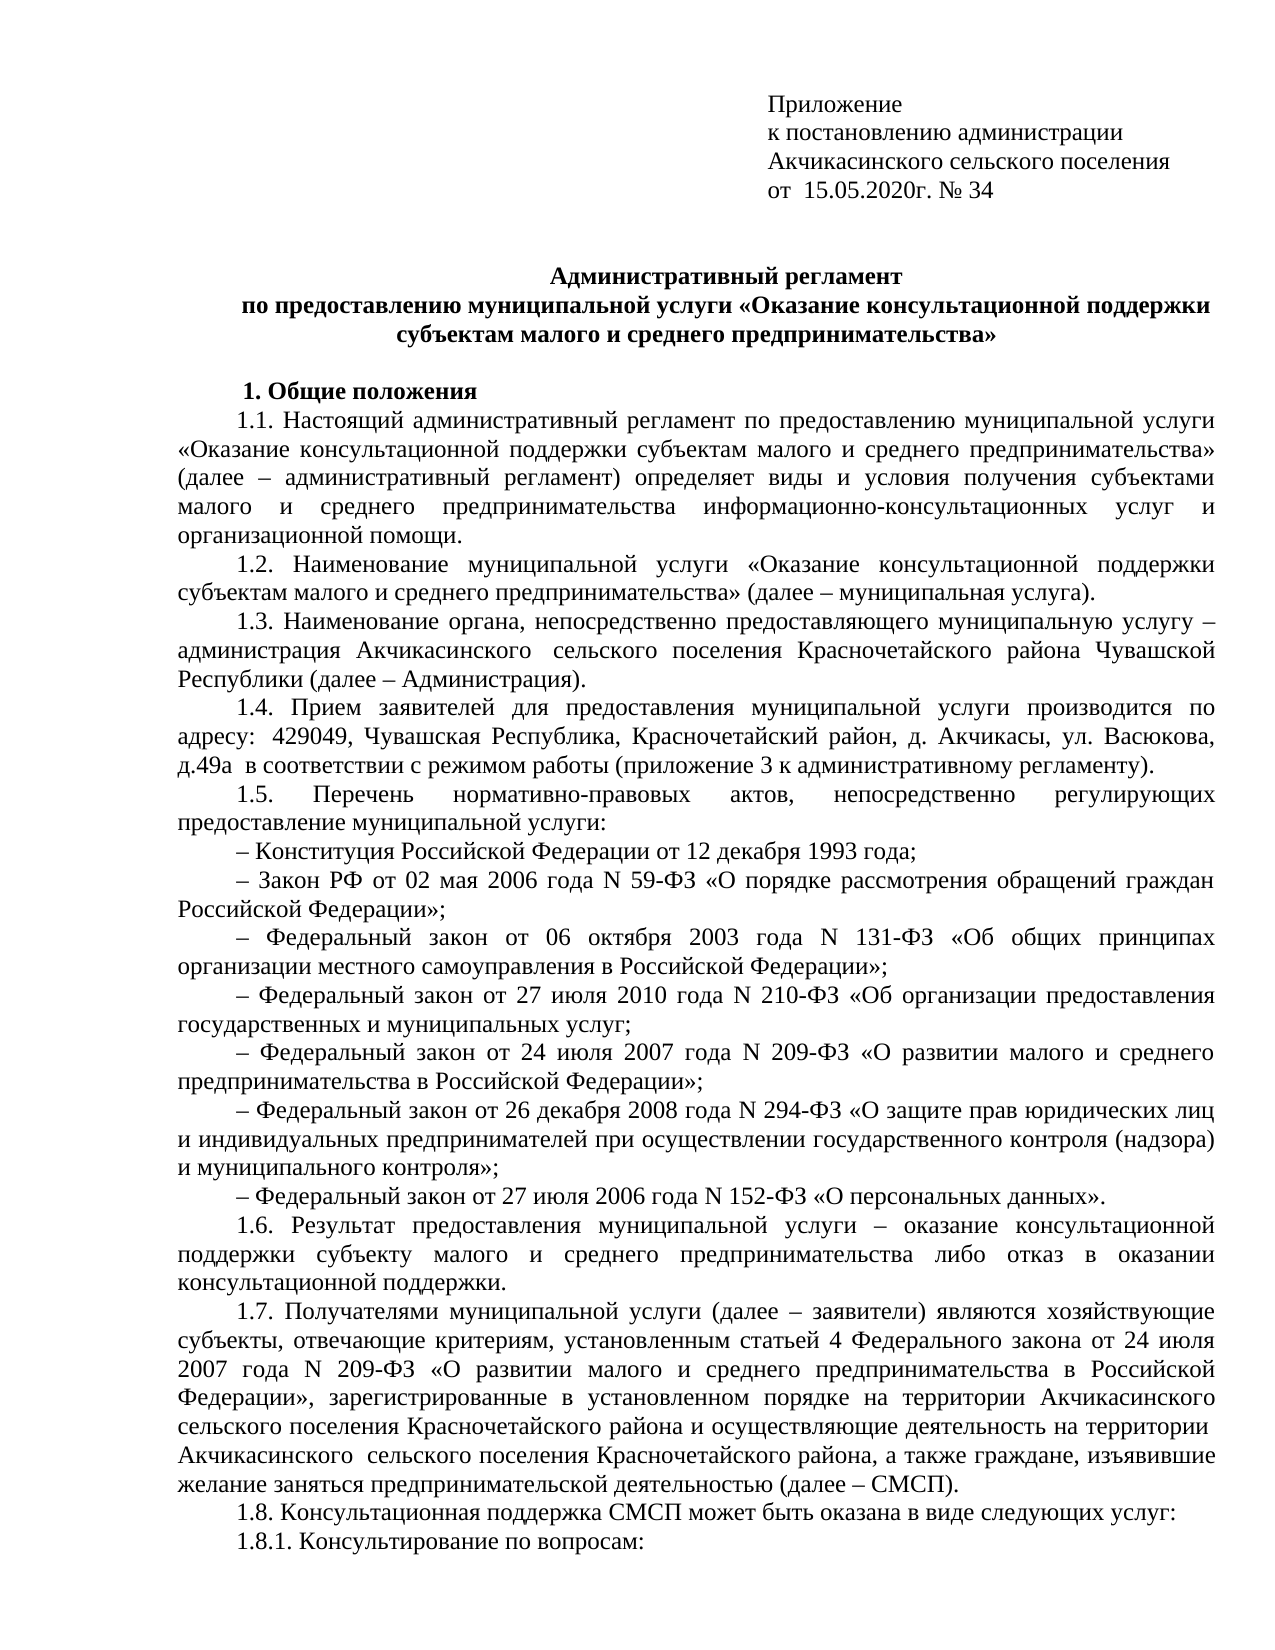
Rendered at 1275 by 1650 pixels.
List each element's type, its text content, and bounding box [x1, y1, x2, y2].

text Приложение [767, 89, 1216, 117]
text – Федеральный закон от 06 октября 2003 года N 131-ФЗ «Об общих принципах организации местного самоуправления в Российской Федерации»; [177, 922, 1216, 980]
text 1.3. Наименование органа, непосредственно предоставляющего муниципальную услугу – администрация Акчикасинского сельского поселения Красночетайского района Чувашской Республики (далее – Администрация). [177, 606, 1216, 692]
text 1.7. Получателями муниципальной услуги (далее – заявители) являются хозяйствующие субъекты, отвечающие критериям, установленным статьей 4 Федерального закона от 24 июля 2007 года N 209-ФЗ «О развитии малого и среднего предпринимательства в Российской Федерации», зарегистрированные в установленном порядке на территории Акчикасинского сельского поселения Красночетайского района и осуществляющие деятельность на территории Акчикасинского сельского поселения Красночетайского района, а также граждане, изъявившие желание заняться предпринимательской деятельностью (далее – СМСП). [177, 1296, 1216, 1497]
text Административный регламент [177, 261, 1216, 290]
text 1.1. Настоящий административный регламент по предоставлению муниципальной услуги «Оказание консультационной поддержки субъектам малого и среднего предпринимательства» (далее – административный регламент) определяет виды и условия получения субъектами малого и среднего предпринимательства информационно-консультационных услуг и организационной помощи. [177, 405, 1216, 549]
text от 15.05.2020г. № 34 [767, 175, 1216, 204]
text 1.2. Наименование муниципальной услуги «Оказание консультационной поддержки субъектам малого и среднего предпринимательства» (далее – муниципальная услуга). [177, 549, 1216, 606]
text 1. Общие положения [177, 376, 1216, 405]
text к постановлению администрации [767, 117, 1216, 146]
text Акчикасинского сельского поселения [767, 146, 1216, 175]
text 1.8.1. Консультирование по вопросам: [177, 1526, 1216, 1555]
text – Федеральный закон от 27 июля 2010 года N 210-ФЗ «Об организации предоставления государственных и муниципальных услуг; [177, 980, 1216, 1037]
text – Закон РФ от 02 мая 2006 года N 59-ФЗ «О порядке рассмотрения обращений граждан Российской Федерации»; [177, 865, 1216, 922]
text – Федеральный закон от 26 декабря 2008 года N 294-ФЗ «О защите прав юридических лиц и индивидуальных предпринимателей при осуществлении государственного контроля (надзора) и муниципального контроля»; [177, 1095, 1216, 1181]
text 1.4. Прием заявителей для предоставления муниципальной услуги производится по адресу: 429049, Чувашская Республика, Красночетайский район, д. Акчикасы, ул. Васюкова, д.49а в соответствии с режимом работы (приложение 3 к административному регламенту). [177, 692, 1216, 779]
text 1.5. Перечень нормативно-правовых актов, непосредственно регулирующих предоставление муниципальной услуги: [177, 779, 1216, 836]
text 1.8. Консультационная поддержка СМСП может быть оказана в виде следующих услуг: [177, 1497, 1216, 1526]
text – Федеральный закон от 24 июля 2007 года N 209-ФЗ «О развитии малого и среднего предпринимательства в Российской Федерации»; [177, 1037, 1216, 1095]
text по предоставлению муниципальной услуги «Оказание консультационной поддержки субъектам малого и среднего предпринимательства» [177, 290, 1216, 347]
text – Конституция Российской Федерации от 12 декабря 1993 года; [177, 836, 1216, 865]
text – Федеральный закон от 27 июля 2006 года N 152-ФЗ «О персональных данных». [177, 1181, 1216, 1210]
text 1.6. Результат предоставления муниципальной услуги – оказание консультационной поддержки субъекту малого и среднего предпринимательства либо отказ в оказании консультационной поддержки. [177, 1210, 1216, 1296]
